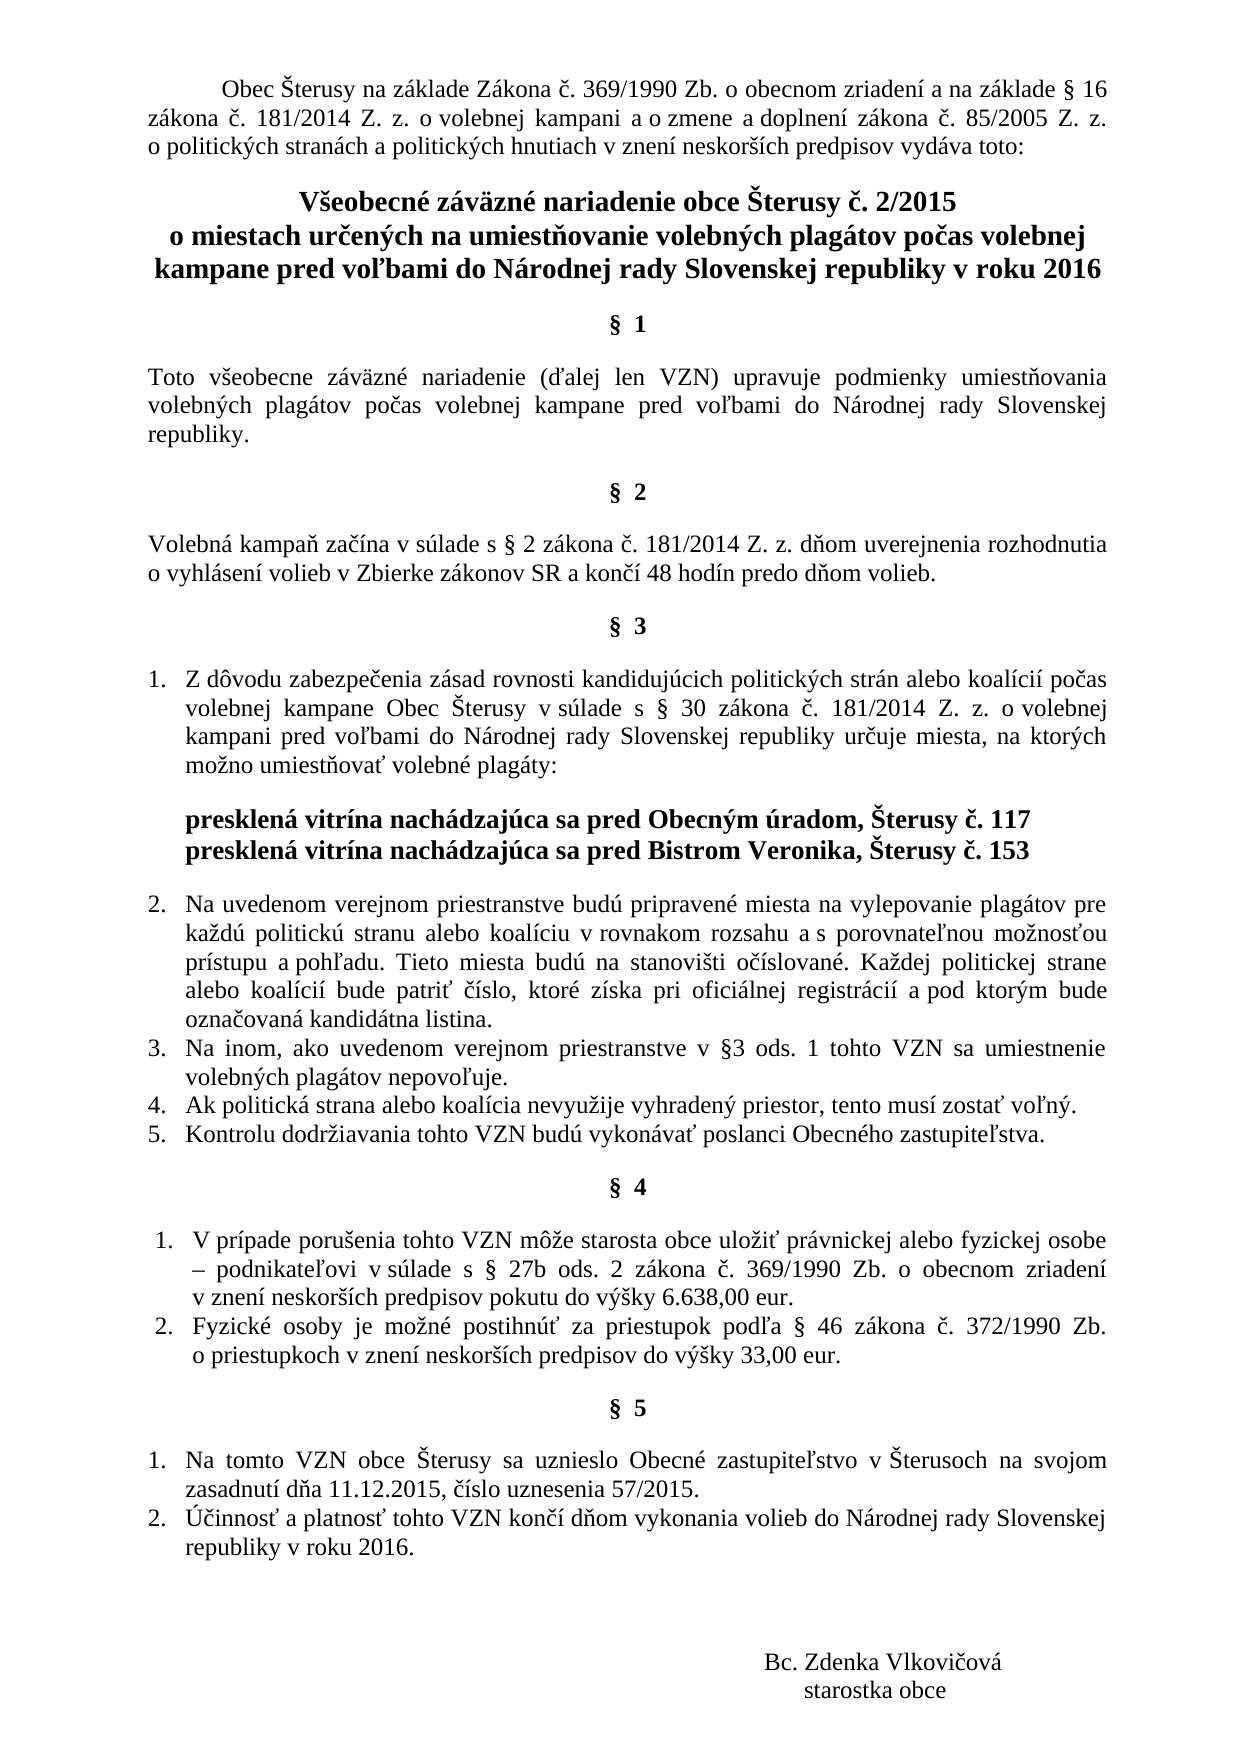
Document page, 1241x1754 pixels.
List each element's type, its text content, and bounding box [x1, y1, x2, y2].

list V prípade porušenia tohto VZN môže starosta obce uložiť právnickej alebo fyzickej osobe – podnikateľovi v súlade s § 27b ods. 2 zákona č. 369/1990 Zb. o obecnom zriadení v znení neskorších predpisov pokutu do výšky 6.638,00 eur. [154, 1225, 1107, 1311]
text Toto všeobecne záväzné nariadenie (ďalej len VZN) upravuje podmienky umiestňovania volebných plagátov počas volebnej kampane pred voľbami do Národnej rady Slovenskej republiky. [148, 362, 1107, 448]
text Obec Šterusy na základe Zákona č. 369/1990 Zb. o obecnom zriadení a na základe § 16 zákona č. 181/2014 Z. z. o volebnej kampani a o zmene a doplnení zákona č. 85/2005 Z. z. o politických stranách a politických hnutiach v znení neskorších predpisov vydáva toto: [148, 74, 1107, 160]
text Bc. Zdenka Vlkovičová [148, 1647, 1107, 1676]
text § 3 [148, 611, 1107, 640]
text § 1 [148, 309, 1107, 338]
text § 5 [148, 1393, 1107, 1421]
subtitle Všeobecné záväzné nariadenie obce Šterusy č. 2/2015 [148, 184, 1107, 218]
list Z dôvodu zabezpečenia zásad rovnosti kandidujúcich politických strán alebo koalícií počas volebnej kampane Obec Šterusy v súlade s § 30 zákona č. 181/2014 Z. z. o volebnej kampani pred voľbami do Národnej rady Slovenskej republiky určuje miesta, na ktorých možno umiestňovať volebné plagáty: [148, 664, 1107, 779]
list Na tomto VZN obce Šterusy sa uznieslo Obecné zastupiteľstvo v Šterusoch na svojom zasadnutí dňa 11.12.2015, číslo uznesenia 57/2015. [148, 1446, 1107, 1503]
text § 4 [148, 1172, 1107, 1201]
list Účinnosť a platnosť tohto VZN končí dňom vykonania volieb do Národnej rady Slovenskej republiky v roku 2016. [148, 1503, 1107, 1561]
text Volebná kampaň začína v súlade s § 2 zákona č. 181/2014 Z. z. dňom uverejnenia rozhodnutia o vyhlásení volieb v Zbierke zákonov SR a končí 48 hodín predo dňom volieb. [148, 529, 1107, 587]
text § 2 [148, 477, 1107, 505]
list Na uvedenom verejnom priestranstve budú pripravené miesta na vylepovanie plagátov pre každú politickú stranu alebo koalíciu v rovnakom rozsahu a s porovnateľnou možnosťou prístupu a pohľadu. Tieto miesta budú na stanovišti očíslované. Každej politickej strane alebo koalícií bude patriť číslo, ktoré získa pri oficiálnej registrácií a pod ktorým bude označovaná kandidátna listina. [148, 889, 1107, 1033]
text presklená vitrína nachádzajúca sa pred Bistrom Veronika, Šterusy č. 153 [185, 834, 1107, 865]
text o miestach určených na umiestňovanie volebných plagátov počas volebnej kampane pred voľbami do Národnej rady Slovenskej republiky v roku 2016 [148, 218, 1107, 285]
text starostka obce [148, 1676, 1107, 1704]
list Ak politická strana alebo koalícia nevyužije vyhradený priestor, tento musí zostať voľný. [148, 1091, 1107, 1119]
text presklená vitrína nachádzajúca sa pred Obecným úradom, Šterusy č. 117 [185, 803, 1107, 834]
list Fyzické osoby je možné postihnúť za priestupok podľa § 46 zákona č. 372/1990 Zb. o priestupkoch v znení neskorších predpisov do výšky 33,00 eur. [154, 1311, 1107, 1369]
list Na inom, ako uvedenom verejnom priestranstve v §3 ods. 1 tohto VZN sa umiestnenie volebných plagátov nepovoľuje. [148, 1033, 1107, 1091]
list Kontrolu dodržiavania tohto VZN budú vykonávať poslanci Obecného zastupiteľstva. [148, 1119, 1107, 1148]
